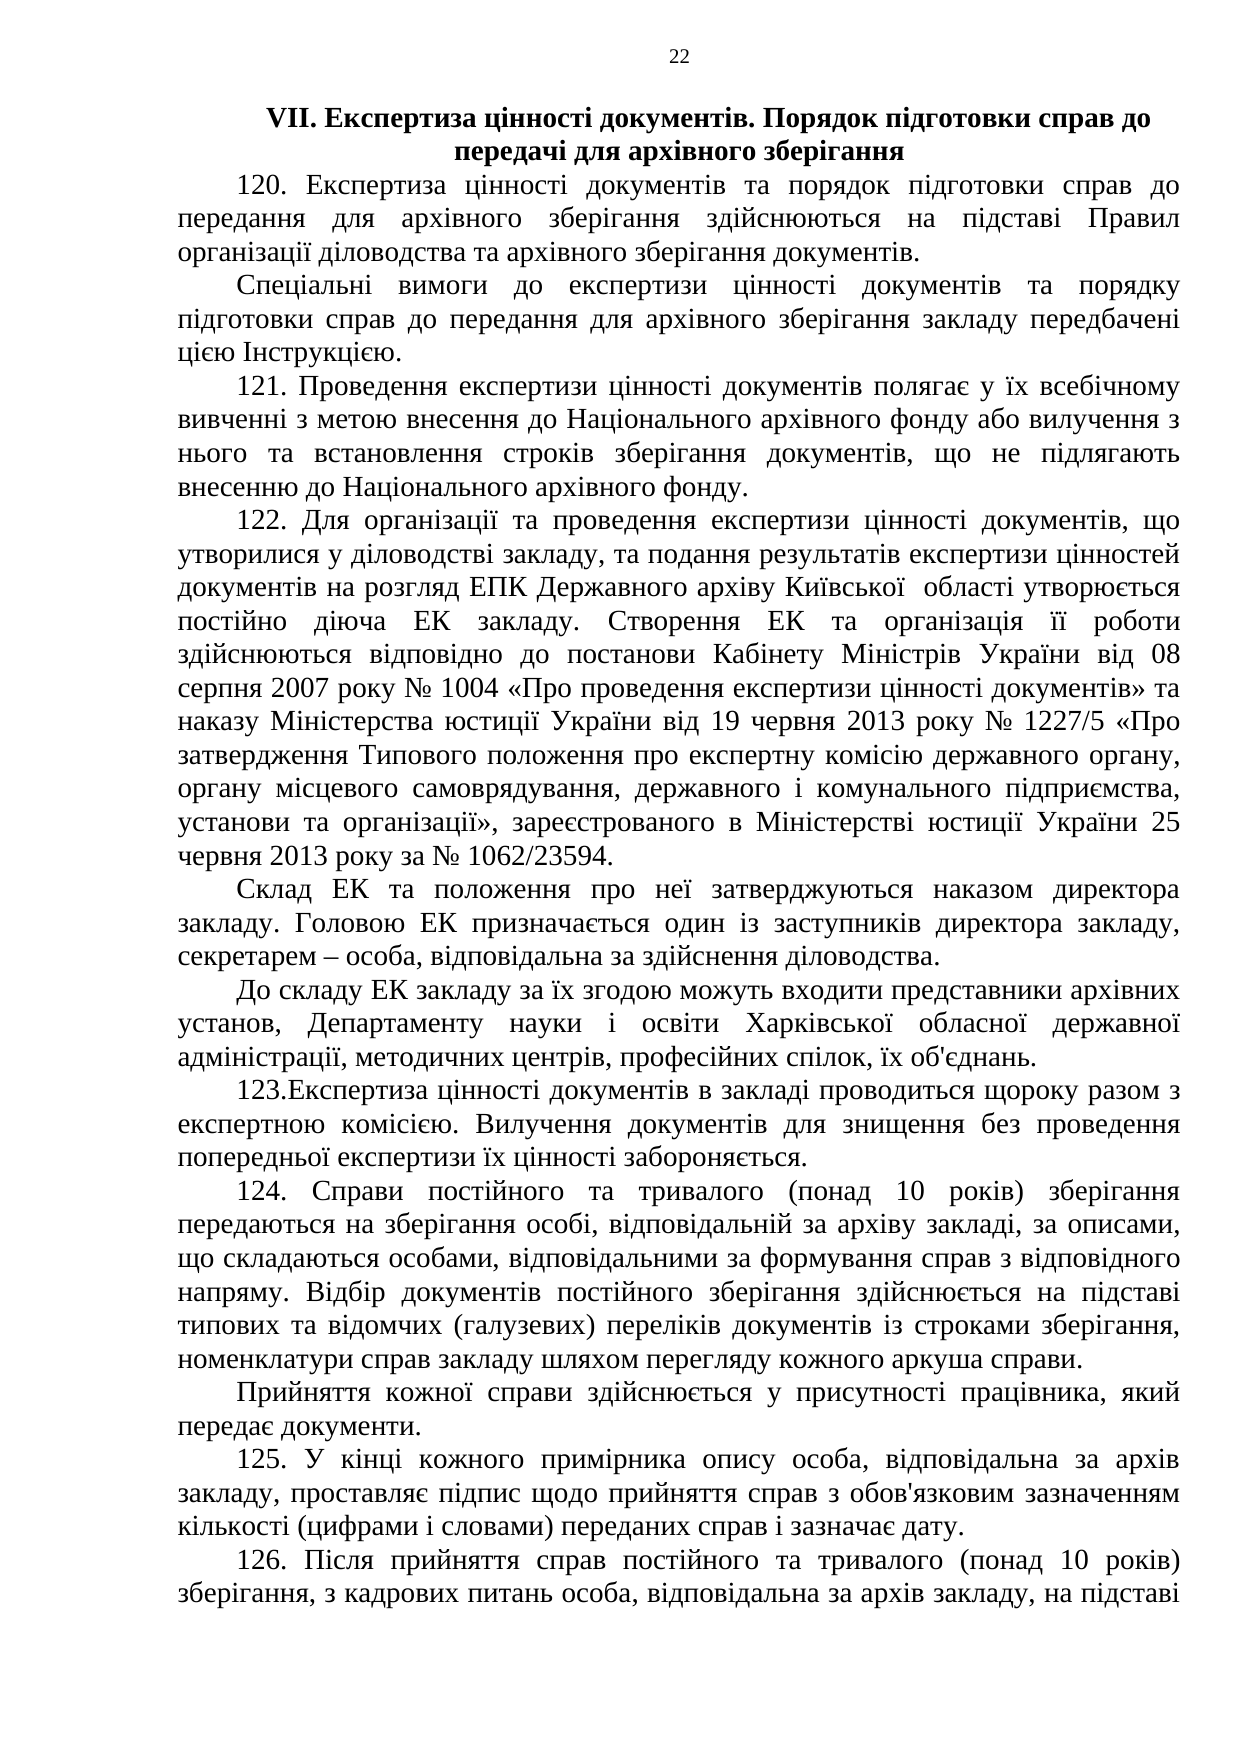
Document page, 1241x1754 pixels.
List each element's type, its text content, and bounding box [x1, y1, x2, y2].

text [177, 1542, 1181, 1609]
text 125. У кінці кожного примірника опису особа, відповідальна за архів закладу, проставляє підпис щодо прийняття справ з обов'язковим зазначенням кількості (цифрами і словами) переданих справ і зазначає дату. [177, 1441, 1181, 1542]
text 124. Справи постійного та тривалого (понад 10 років) зберігання передаються на зберігання особі, відповідальній за архіву закладі, за описами, що складаються особами, відповідальними за формування справ з відповідного напряму. Відбір документів постійного зберігання здійснюється на підставі типових та відомчих (галузевих) переліків документів із строками зберігання, номенклатури справ закладу шляхом перегляду кожного аркуша справи. [177, 1173, 1181, 1374]
text 122. Для організації та проведення експертизи цінності документів, що утворилися у діловодстві закладу, та подання результатів експертизи цінностей документів на розгляд ЕПК Державного архіву Київської області утворюється постійно діюча ЕК закладу. Створення ЕК та організація її роботи здійснюються відповідно до постанови Кабінету Міністрів України від 08 серпня 2007 року № 1004 «Про проведення експертизи цінності документів» та наказу Міністерства юстиції України від 19 червня 2013 року № 1227/5 «Про затвердження Типового положення про експертну комісію державного органу, органу місцевого самоврядування, державного і комунального підприємства, установи та організації», зареєстрованого в Міністерстві юстиції України 25 червня 2013 року за № 1062/23594. [177, 502, 1181, 871]
text Прийняття кожної справи здійснюється у присутності працівника, який передає документи. [177, 1374, 1181, 1441]
text Спеціальні вимоги до експертизи цінності документів та порядку підготовки справ до передання для архівного зберігання закладу передбачені цією Інструкцією. [177, 267, 1181, 368]
text 120. Експертиза цінності документів та порядок підготовки справ до передання для архівного зберігання здійснюються на підставі Правил організації діловодства та архівного зберігання документів. [177, 167, 1181, 267]
text 121. Проведення експертизи цінності документів полягає у їх всебічному вивченні з метою внесення до Національного архівного фонду або вилучення з нього та встановлення строків зберігання документів, що не підлягають внесенню до Національного архівного фонду. [177, 368, 1181, 502]
text 123.Експертиза цінності документів в закладі проводиться щороку разом з експертною комісією. Вилучення документів для знищення без проведення попередньої експертизи їх цінності забороняється. [177, 1072, 1181, 1173]
text До складу ЕК закладу за їх згодою можуть входити представники архівних установ, Департаменту науки і освіти Харківської обласної державної адміністрації, методичних центрів, професійних спілок, їх об'єднань. [177, 972, 1181, 1072]
text Склад ЕК та положення про неї затверджуються наказом директора закладу. Головою ЕК призначається один із заступників директора закладу, секретарем – особа, відповідальна за здійснення діловодства. [177, 871, 1181, 972]
text VІІ. Експертиза цінності документів. Порядок підготовки справ до передачі для архівного зберігання [177, 100, 1181, 167]
